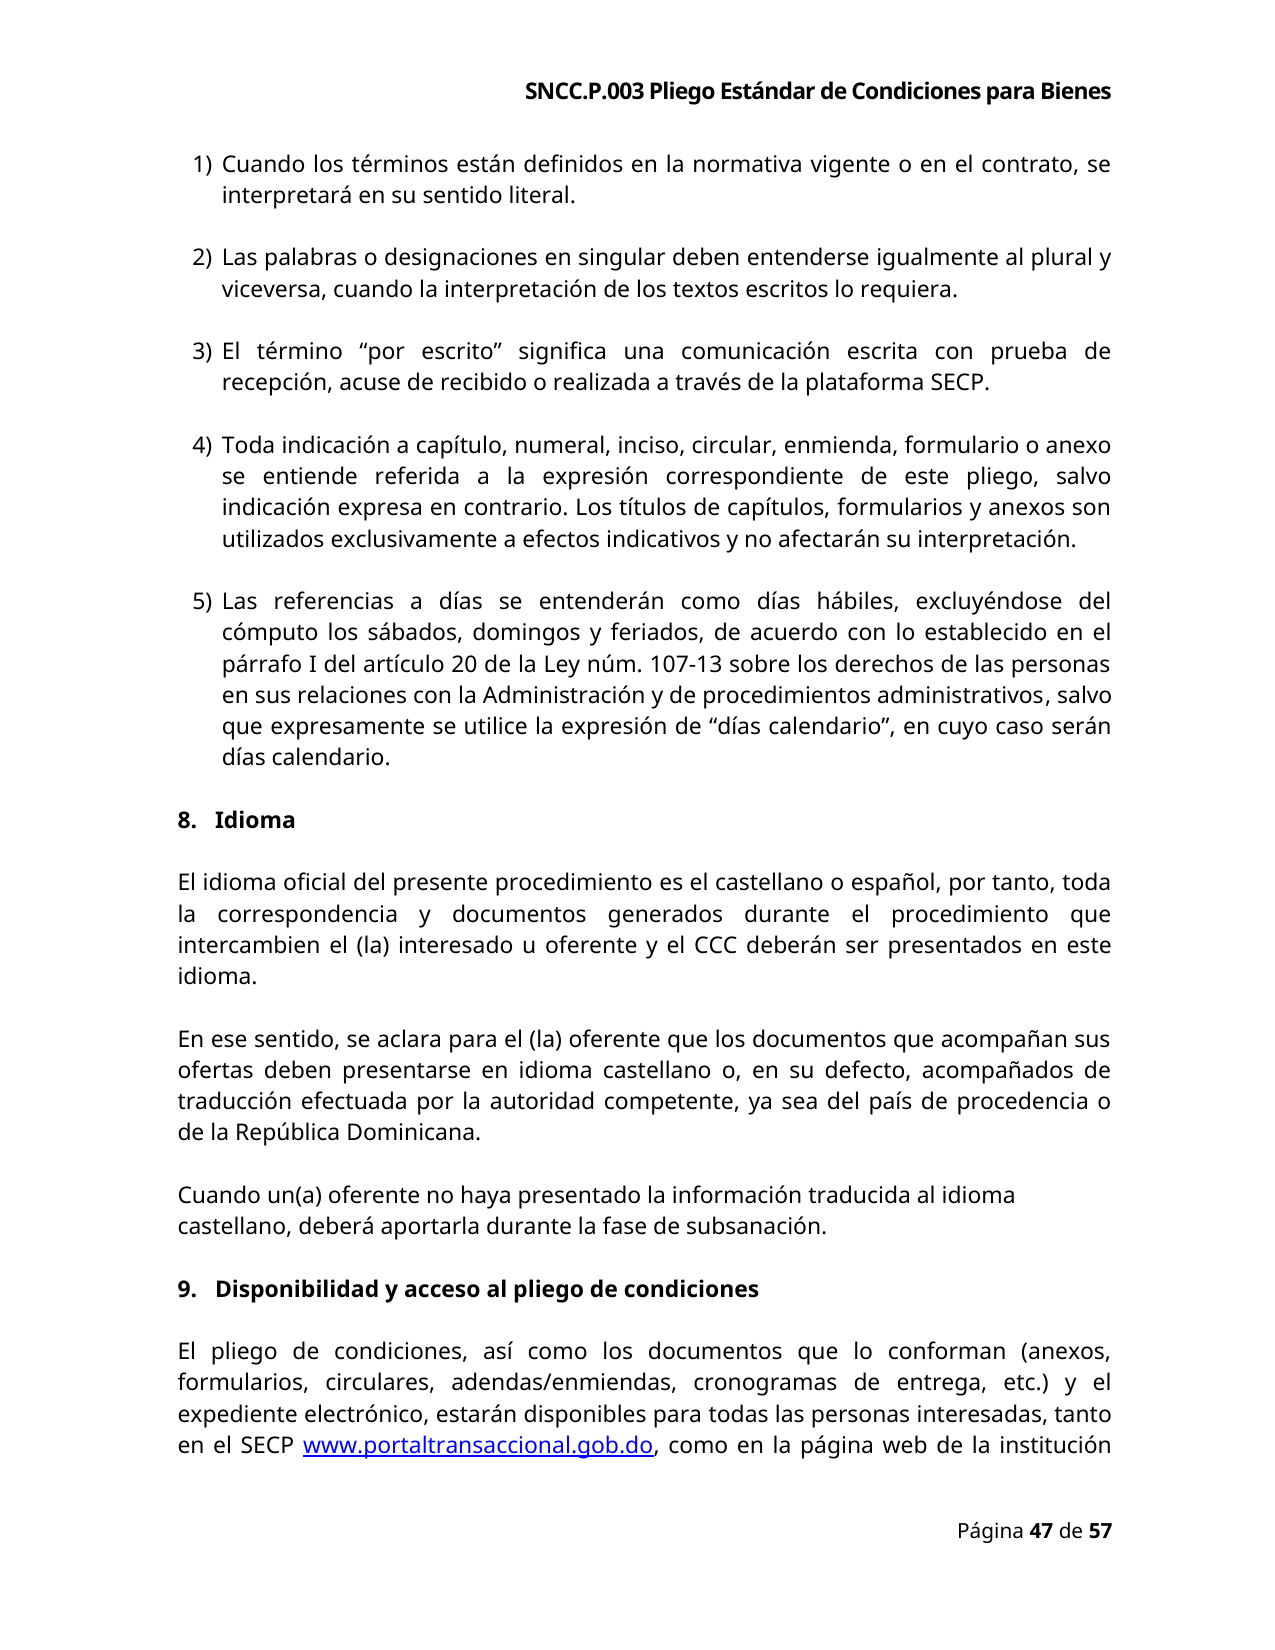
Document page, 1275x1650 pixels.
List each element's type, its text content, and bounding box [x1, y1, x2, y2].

text En ese sentido, se aclara para el (la) oferente que los documentos que acompañan sus ofertas deben presentarse en idioma castellano o, en su defecto, acompañados de traducción efectuada por la autoridad competente, ya sea del país de procedencia o de la República Dominicana. [177, 1023, 1112, 1148]
subtitle Idioma [177, 804, 1112, 835]
text Cuando un(a) oferente no haya presentado la información traducida al idioma castellano, deberá aportarla durante la fase de subsanación. [177, 1179, 1112, 1241]
list Las palabras o designaciones en singular deben entenderse igualmente al plural y viceversa, cuando la interpretación de los textos escritos lo requiera. [192, 241, 1112, 304]
list Toda indicación a capítulo, numeral, inciso, circular, enmienda, formulario o anexo se entiende referida a la expresión correspondiente de este pliego, salvo indicación expresa en contrario. Los títulos de capítulos, formularios y anexos son utilizados exclusivamente a efectos indicativos y no afectarán su interpretación. [192, 429, 1112, 554]
list Las referencias a días se entenderán como días hábiles, excluyéndose del cómputo los sábados, domingos y feriados, de acuerdo con lo establecido en el párrafo I del artículo 20 de la Ley núm. 107-13 sobre los derechos de las personas en sus relaciones con la Administración y de procedimientos administrativos, salvo que expresamente se utilice la expresión de “días calendario”, en cuyo caso serán días calendario. [192, 585, 1112, 773]
list El término “por escrito” significa una comunicación escrita con prueba de recepción, acuse de recibido o realizada a través de la plataforma SECP. [192, 335, 1112, 398]
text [177, 1335, 1112, 1460]
text El idioma oficial del presente procedimiento es el castellano o español, por tanto, toda la correspondencia y documentos generados durante el procedimiento que intercambien el (la) interesado u oferente y el CCC deberán ser presentados en este idioma. [177, 866, 1112, 991]
list Cuando los términos están definidos en la normativa vigente o en el contrato, se interpretará en su sentido literal. [192, 148, 1112, 210]
subtitle Disponibilidad y acceso al pliego de condiciones [177, 1273, 1112, 1304]
